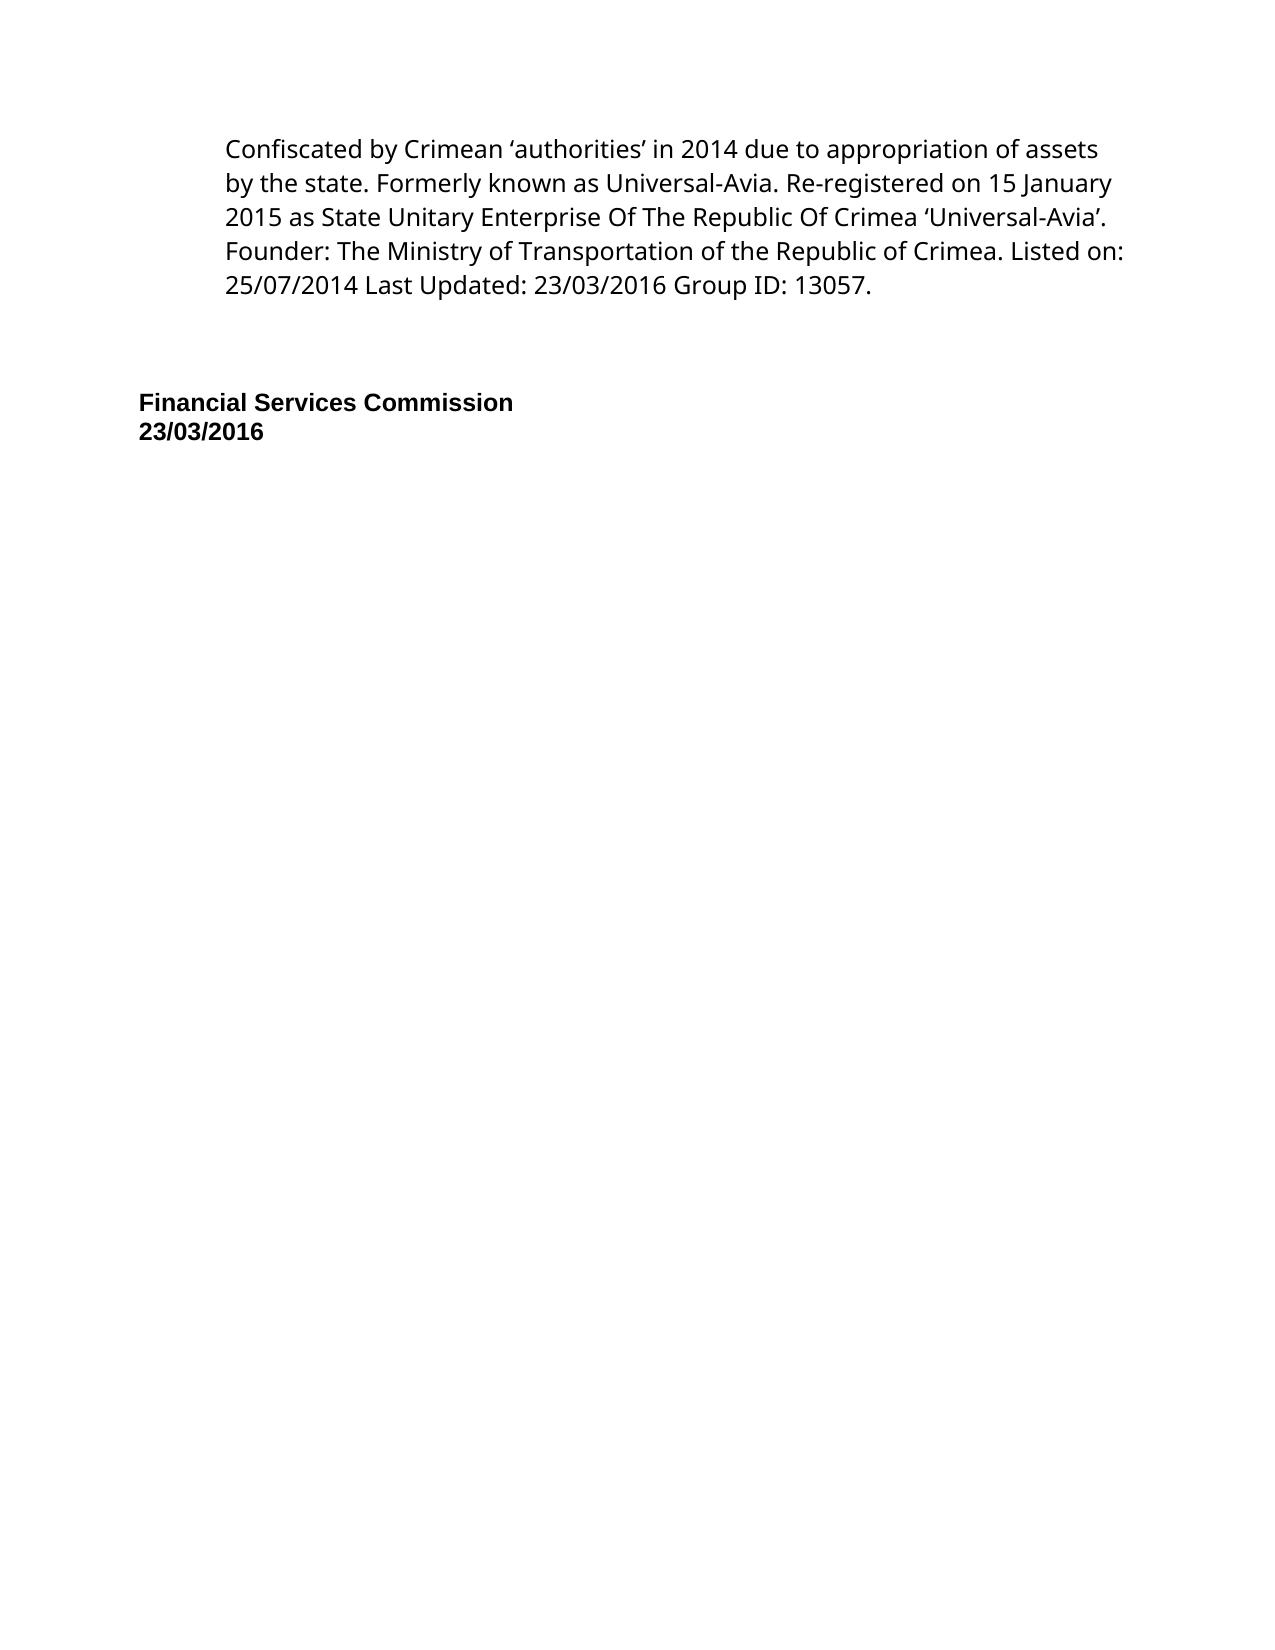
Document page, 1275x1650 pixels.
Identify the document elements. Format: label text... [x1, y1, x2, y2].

text 23/03/2016 [139, 417, 1134, 445]
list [187, 131, 1125, 302]
text Financial Services Commission [139, 388, 1134, 417]
